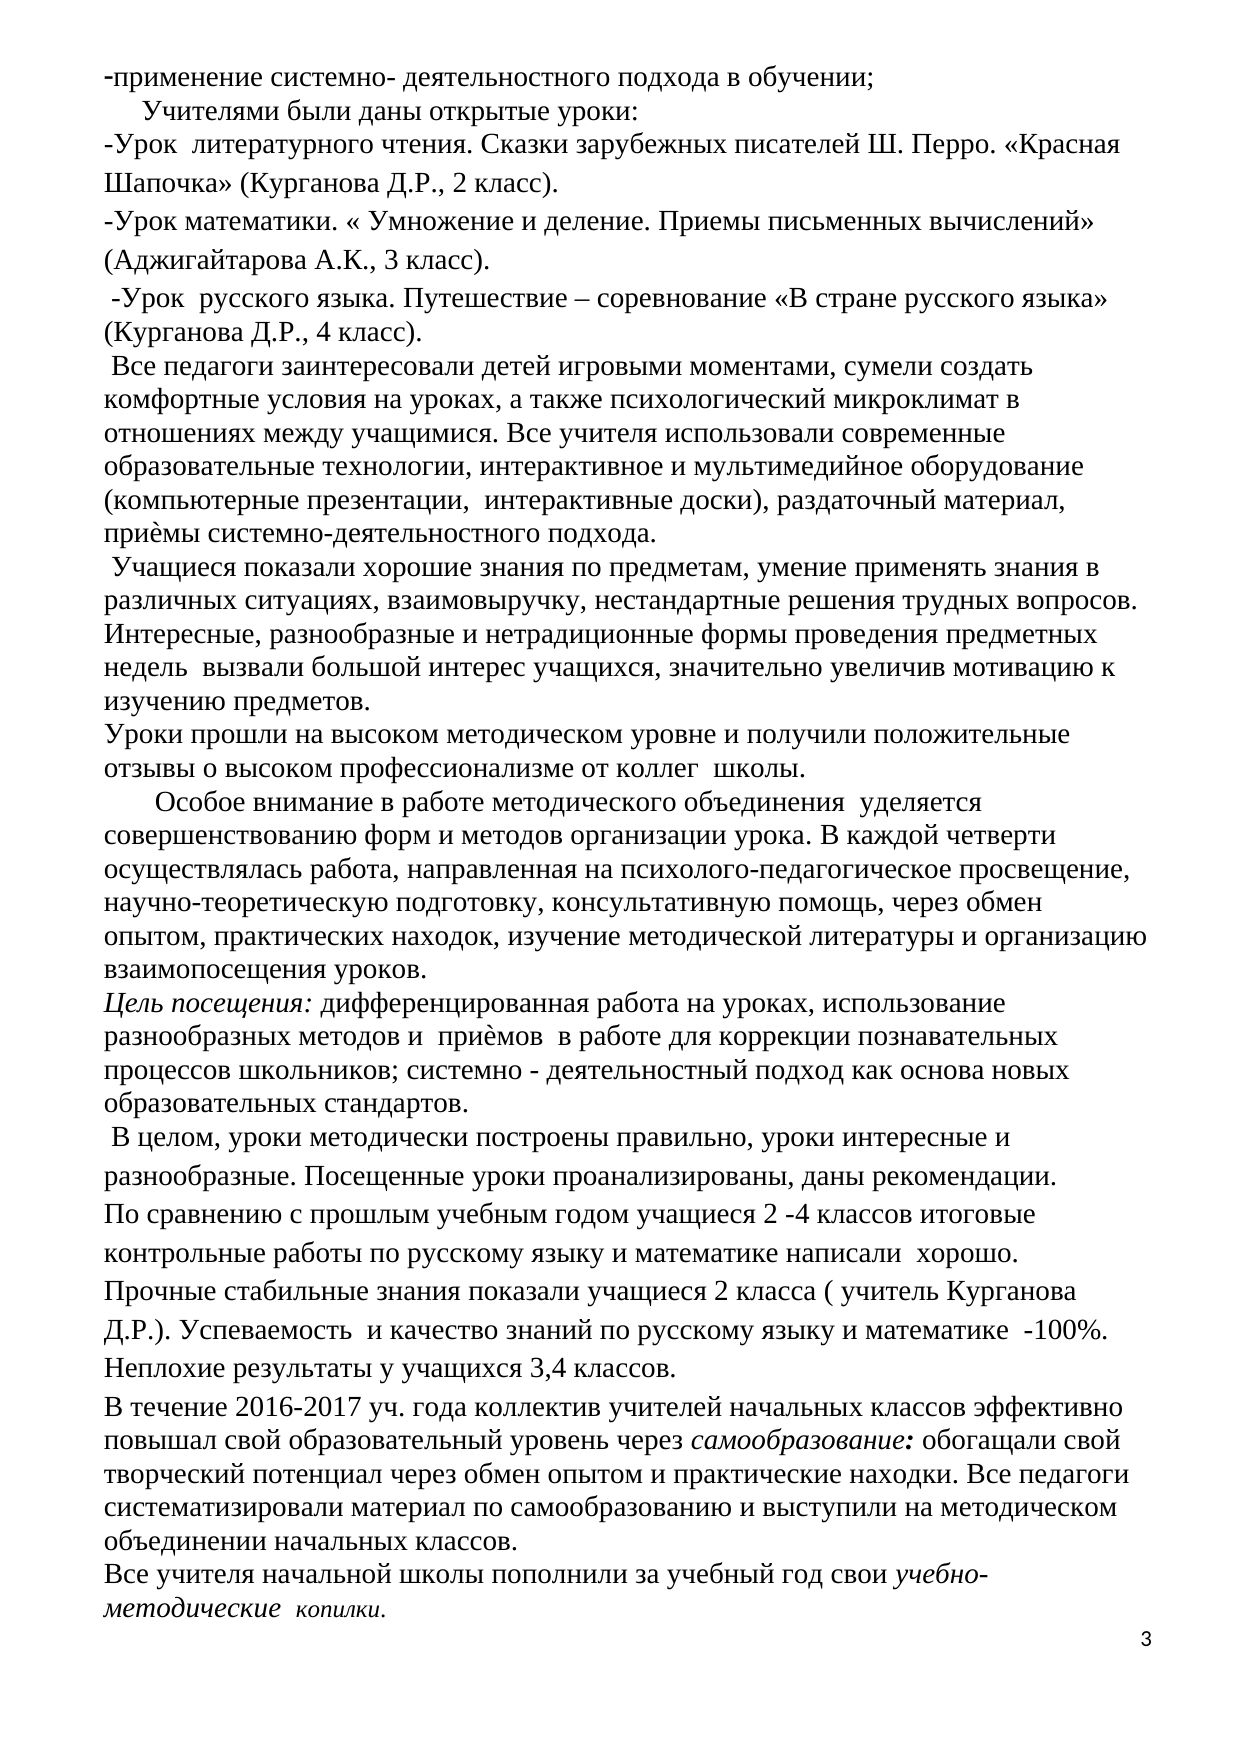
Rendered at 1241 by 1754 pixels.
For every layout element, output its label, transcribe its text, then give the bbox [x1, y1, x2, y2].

text Особое внимание в работе методического объединения уделяется совершенствованию форм и методов организации урока. В каждой четверти осуществлялась работа, направленная на психолого-педагогическое просвещение, научно-теоретическую подготовку, консультативную помощь, через обмен опытом, практических находок, изучение методической литературы и организацию взаимопосещения уроков. [103, 784, 1152, 985]
text Уроки прошли на высоком методическом уровне и получили положительные отзывы о высоком профессионализме от коллег школы. [103, 717, 1152, 784]
text -Урок литературного чтения. Сказки зарубежных писателей Ш. Перро. «Красная Шапочка» (Курганова Д.Р., 2 класс). [103, 126, 1152, 198]
text -Урок математики. « Умножение и деление. Приемы письменных вычислений» (Аджигайтарова А.К., 3 класс). [103, 203, 1152, 276]
text Все педагоги заинтересовали детей игровыми моментами, сумели создать [103, 348, 1152, 381]
text повышал свой образовательный уровень через самообразование: обогащали свой [103, 1422, 1152, 1456]
text творческий потенциал через обмен опытом и практические находки. Все педагоги [103, 1456, 1152, 1489]
text комфортные условия на уроках, а также психологический микроклимат в отношениях между учащимися. Все учителя использовали современные образовательные технологии, интерактивное и мультимедийное оборудование (компьютерные презентации, интерактивные доски), раздаточный материал, приѐмы системно-деятельностного подхода. [103, 381, 1152, 549]
text Учителями были даны открытые уроки: [141, 93, 1152, 126]
text -Урок русского языка. Путешествие – соревнование «В стране русского языка» (Курганова Д.Р., 4 класс). [103, 281, 1152, 348]
text применение системно- деятельностного подхода в обучении; [103, 59, 1152, 93]
text В целом, уроки методически построены правильно, уроки интересные и разнообразные. Посещенные уроки проанализированы, даны рекомендации. [103, 1119, 1152, 1191]
text По сравнению с прошлым учебным годом учащиеся 2 -4 классов итоговые контрольные работы по русскому языку и математике написали хорошо. [103, 1196, 1152, 1268]
text Все учителя начальной школы пополнили за учебный год свои учебно-методические копилки. [103, 1557, 1152, 1624]
text Прочные стабильные знания показали учащиеся 2 класса ( учитель Курганова Д.Р.). Успеваемость и качество знаний по русскому языку и математике -100%. Неплохие результаты у учащихся 3,4 классов. [103, 1273, 1152, 1384]
text объединении начальных классов. [103, 1523, 1152, 1557]
text Цель посещения: дифференцированная работа на уроках, использование [103, 985, 1152, 1018]
text систематизировали материал по самообразованию и выступили на методическом [103, 1489, 1152, 1523]
text разнообразных методов и приѐмов в работе для коррекции познавательных процессов школьников; системно - деятельностный подход как основа новых образовательных стандартов. [103, 1018, 1152, 1119]
text Учащиеся показали хорошие знания по предметам, умение применять знания в различных ситуациях, взаимовыручку, нестандартные решения трудных вопросов. Интересные, разнообразные и нетрадиционные формы проведения предметных недель вызвали большой интерес учащихся, значительно увеличив мотивацию к изучению предметов. [103, 549, 1152, 717]
text В течение 2016-2017 уч. года коллектив учителей начальных классов эффективно [103, 1389, 1152, 1422]
